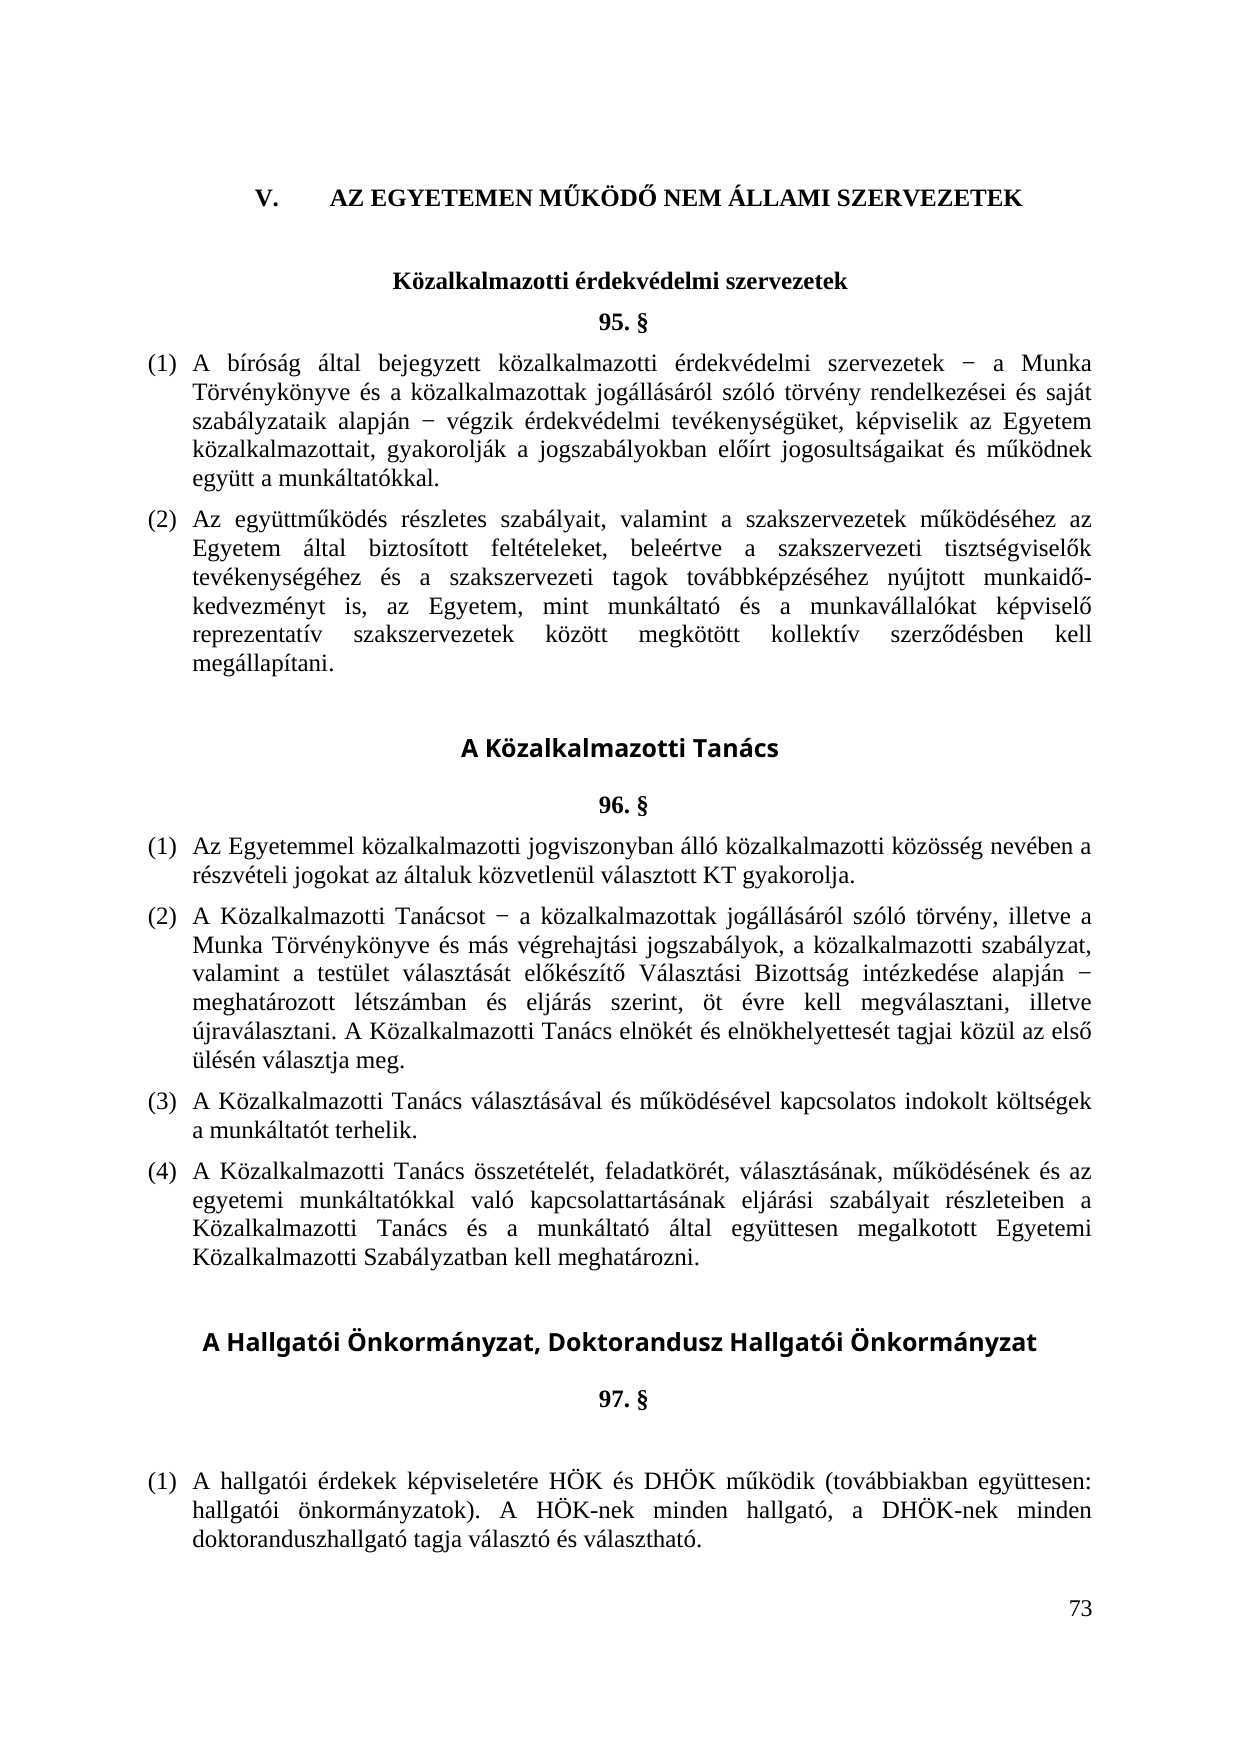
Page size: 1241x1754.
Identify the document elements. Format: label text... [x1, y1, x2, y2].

list A bíróság által bejegyzett közalkalmazotti érdekvédelmi szervezetek − a Munka Törvénykönyve és a közalkalmazottak jogállásáról szóló törvény rendelkezései és saját szabályzataik alapján − végzik érdekvédelmi tevékenységüket, képviselik az Egyetem közalkalmazottait, gyakorolják a jogszabályokban előírt jogosultságaikat és működnek együtt a munkáltatókkal. [148, 348, 1092, 492]
list A Közalkalmazotti Tanács összetételét, feladatkörét, választásának, működésének és az egyetemi munkáltatókkal való kapcsolattartásának eljárási szabályait részleteiben a Közalkalmazotti Tanács és a munkáltató által együttesen megalkotott Egyetemi Közalkalmazotti Szabályzatban kell meghatározni. [148, 1156, 1092, 1271]
list A hallgatói érdekek képviseletére HÖK és DHÖK működik (továbbiakban együttesen: hallgatói önkormányzatok). A HÖK-nek minden hallgató, a DHÖK-nek minden doktoranduszhallgató tagja választó és választható. [148, 1466, 1092, 1553]
subtitle AZ EGYETEMEN MŰKÖDŐ NEM ÁLLAMI SZERVEZETEK [185, 183, 1092, 212]
list Az együttműködés részletes szabályait, valamint a szakszervezetek működéséhez az Egyetem által biztosított feltételeket, beleértve a szakszervezeti tisztségviselők tevékenységéhez és a szakszervezeti tagok továbbképzéséhez nyújtott munkaidő-kedvezményt is, az Egyetem, mint munkáltató és a munkavállalókat képviselő reprezentatív szakszervezetek között megkötött kollektív szerződésben kell megállapítani. [148, 504, 1092, 677]
list § [154, 307, 1092, 336]
list Az Egyetemmel közalkalmazotti jogviszonyban álló közalkalmazotti közösség nevében a részvételi jogokat az általuk közvetlenül választott KT gyakorolja. [148, 831, 1092, 888]
list § [154, 1384, 1092, 1413]
list A Közalkalmazotti Tanácsot − a közalkalmazottak jogállásáról szóló törvény, illetve a Munka Törvénykönyve és más végrehajtási jogszabályok, a közalkalmazotti szabályzat, valamint a testület választását előkészítő Választási Bizottság intézkedése alapján − meghatározott létszámban és eljárás szerint, öt évre kell megválasztani, illetve újraválasztani. A Közalkalmazotti Tanács elnökét és elnökhelyettesét tagjai közül az első ülésén választja meg. [148, 901, 1092, 1073]
list § [154, 790, 1092, 818]
list Közalkalmazotti érdekvédelmi szervezetek [148, 266, 1092, 294]
subtitle A Közalkalmazotti Tanács [148, 731, 1092, 765]
list A Közalkalmazotti Tanács választásával és működésével kapcsolatos indokolt költségek a munkáltatót terhelik. [148, 1086, 1092, 1143]
subtitle A Hallgatói Önkormányzat, Doktorandusz Hallgatói Önkormányzat [148, 1325, 1092, 1359]
